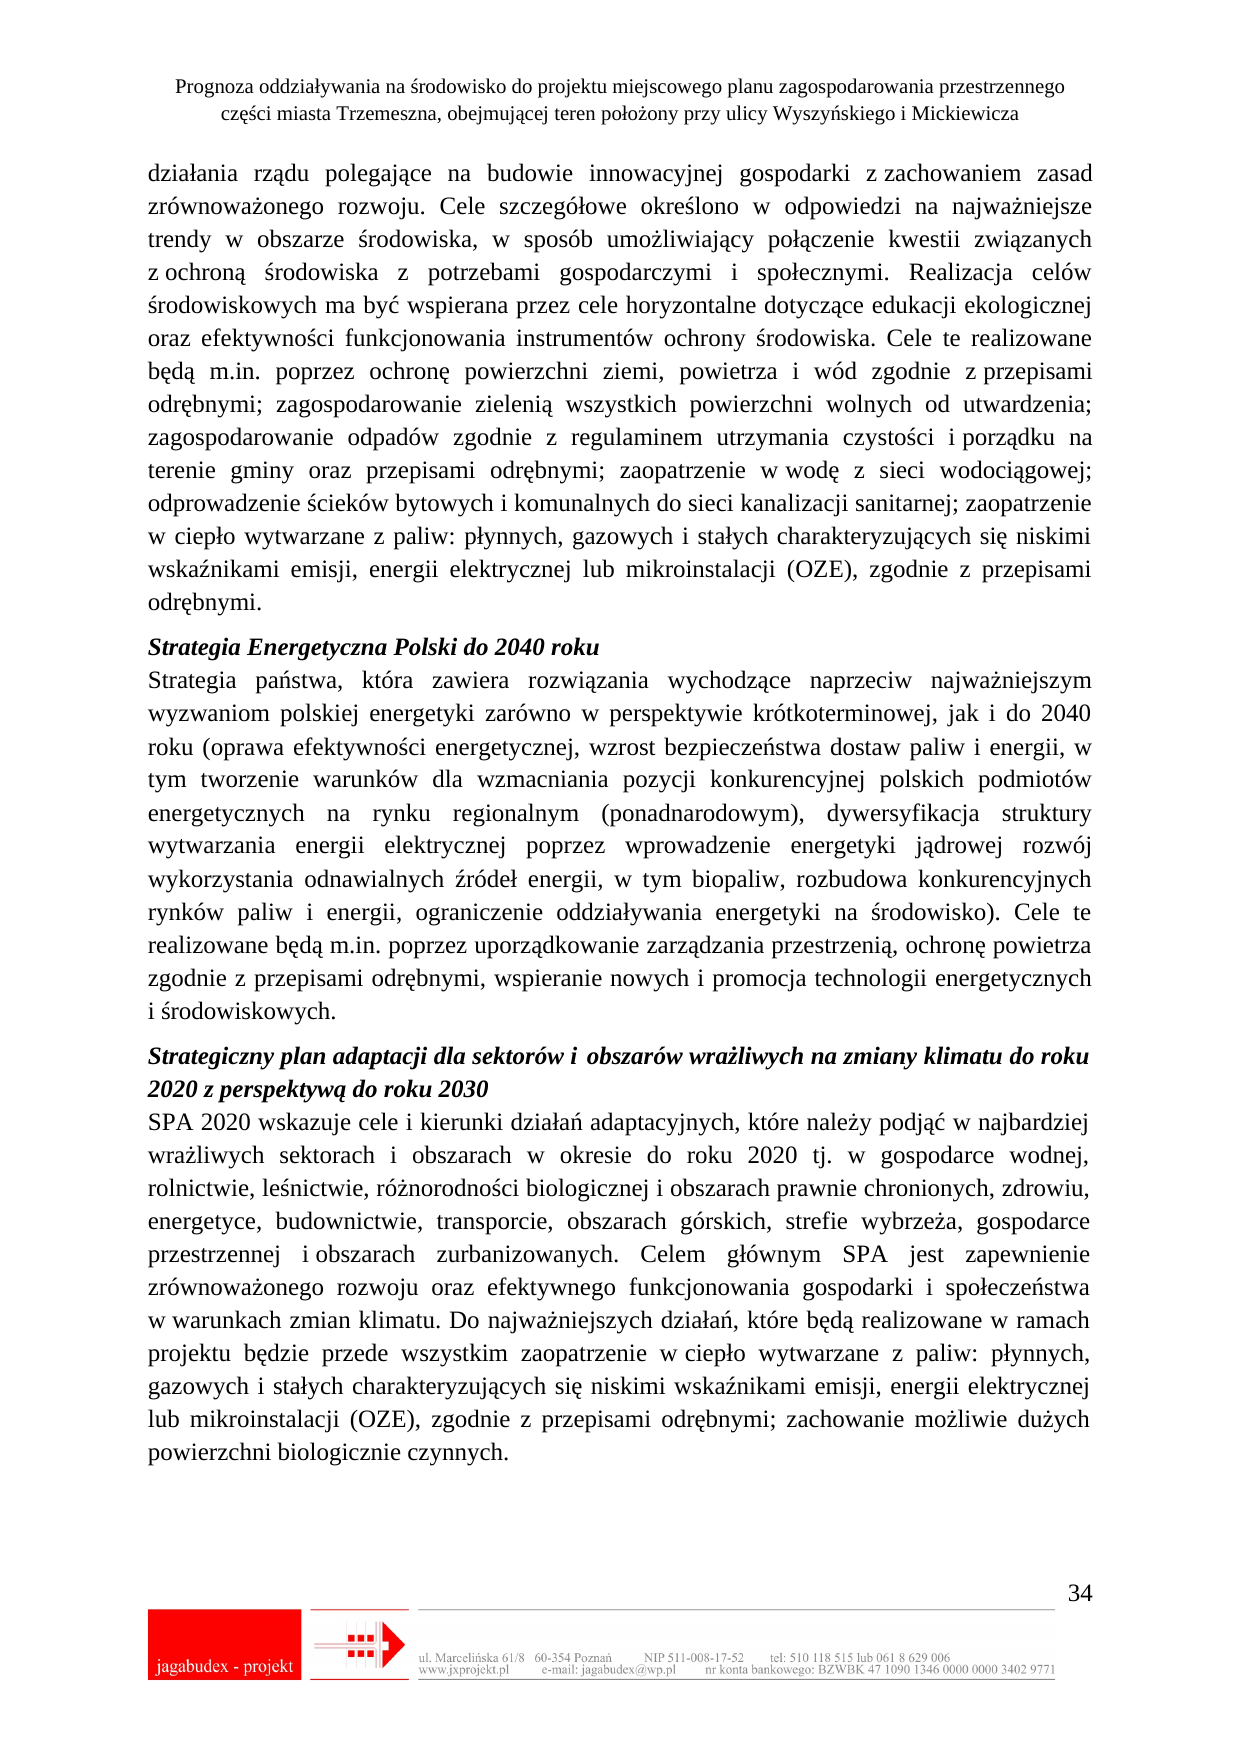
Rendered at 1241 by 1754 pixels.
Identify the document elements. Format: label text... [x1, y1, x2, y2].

text Strategia Energetyczna Polski do 2040 roku [148, 632, 1093, 661]
picture [147, 1606, 1056, 1681]
text Strategia państwa, która zawiera rozwiązania wychodzące naprzeciw najważniejszym wyzwaniom polskiej energetyki zarówno w perspektywie krótkoterminowej, jak i do 2040 roku (oprawa efektywności energetycznej, wzrost bezpieczeństwa dostaw paliw i energii, w tym tworzenie warunków dla wzmacniania pozycji konkurencyjnej polskich podmiotów energetycznych na rynku regionalnym (ponadnarodowym), dywersyfikacja struktury wytwarzania energii elektrycznej poprzez wprowadzenie energetyki jądrowej rozwój wykorzystania odnawialnych źródeł energii, w tym biopaliw, rozbudowa konkurencyjnych rynków paliw i energii, ograniczenie oddziaływania energetyki na środowisko). Cele te realizowane będą m.in. poprzez uporządkowanie zarządzania przestrzenią, ochronę powietrza zgodnie z przepisami odrębnymi, wspieranie nowych i promocja technologii energetycznych i środowiskowych. [148, 666, 1093, 1024]
text SPA 2020 wskazuje cele i kierunki działań adaptacyjnych, które należy podjąć w najbardziej wrażliwych sektorach i obszarach w okresie do roku 2020 tj. w gospodarce wodnej, rolnictwie, leśnictwie, różnorodności biologicznej i obszarach prawnie chronionych, zdrowiu, energetyce, budownictwie, transporcie, obszarach górskich, strefie wybrzeża, gospodarce przestrzennej i obszarach zurbanizowanych. Celem głównym SPA jest zapewnienie zrównoważonego rozwoju oraz efektywnego funkcjonowania gospodarki i społeczeństwa w warunkach zmian klimatu. Do najważniejszych działań, które będą realizowane w ramach projektu będzie przede wszystkim zaopatrzenie w ciepło wytwarzane z paliw: płynnych, gazowych i stałych charakteryzujących się niskimi wskaźnikami emisji, energii elektrycznej lub mikroinstalacji (OZE), zgodnie z przepisami odrębnymi; zachowanie możliwie dużych powierzchni biologicznie czynnych. [148, 1107, 1091, 1466]
text Strategiczny plan adaptacji dla sektorów i obszarów wrażliwych na zmiany klimatu do roku 2020 z perspektywą do roku 2030 [148, 1041, 1093, 1103]
